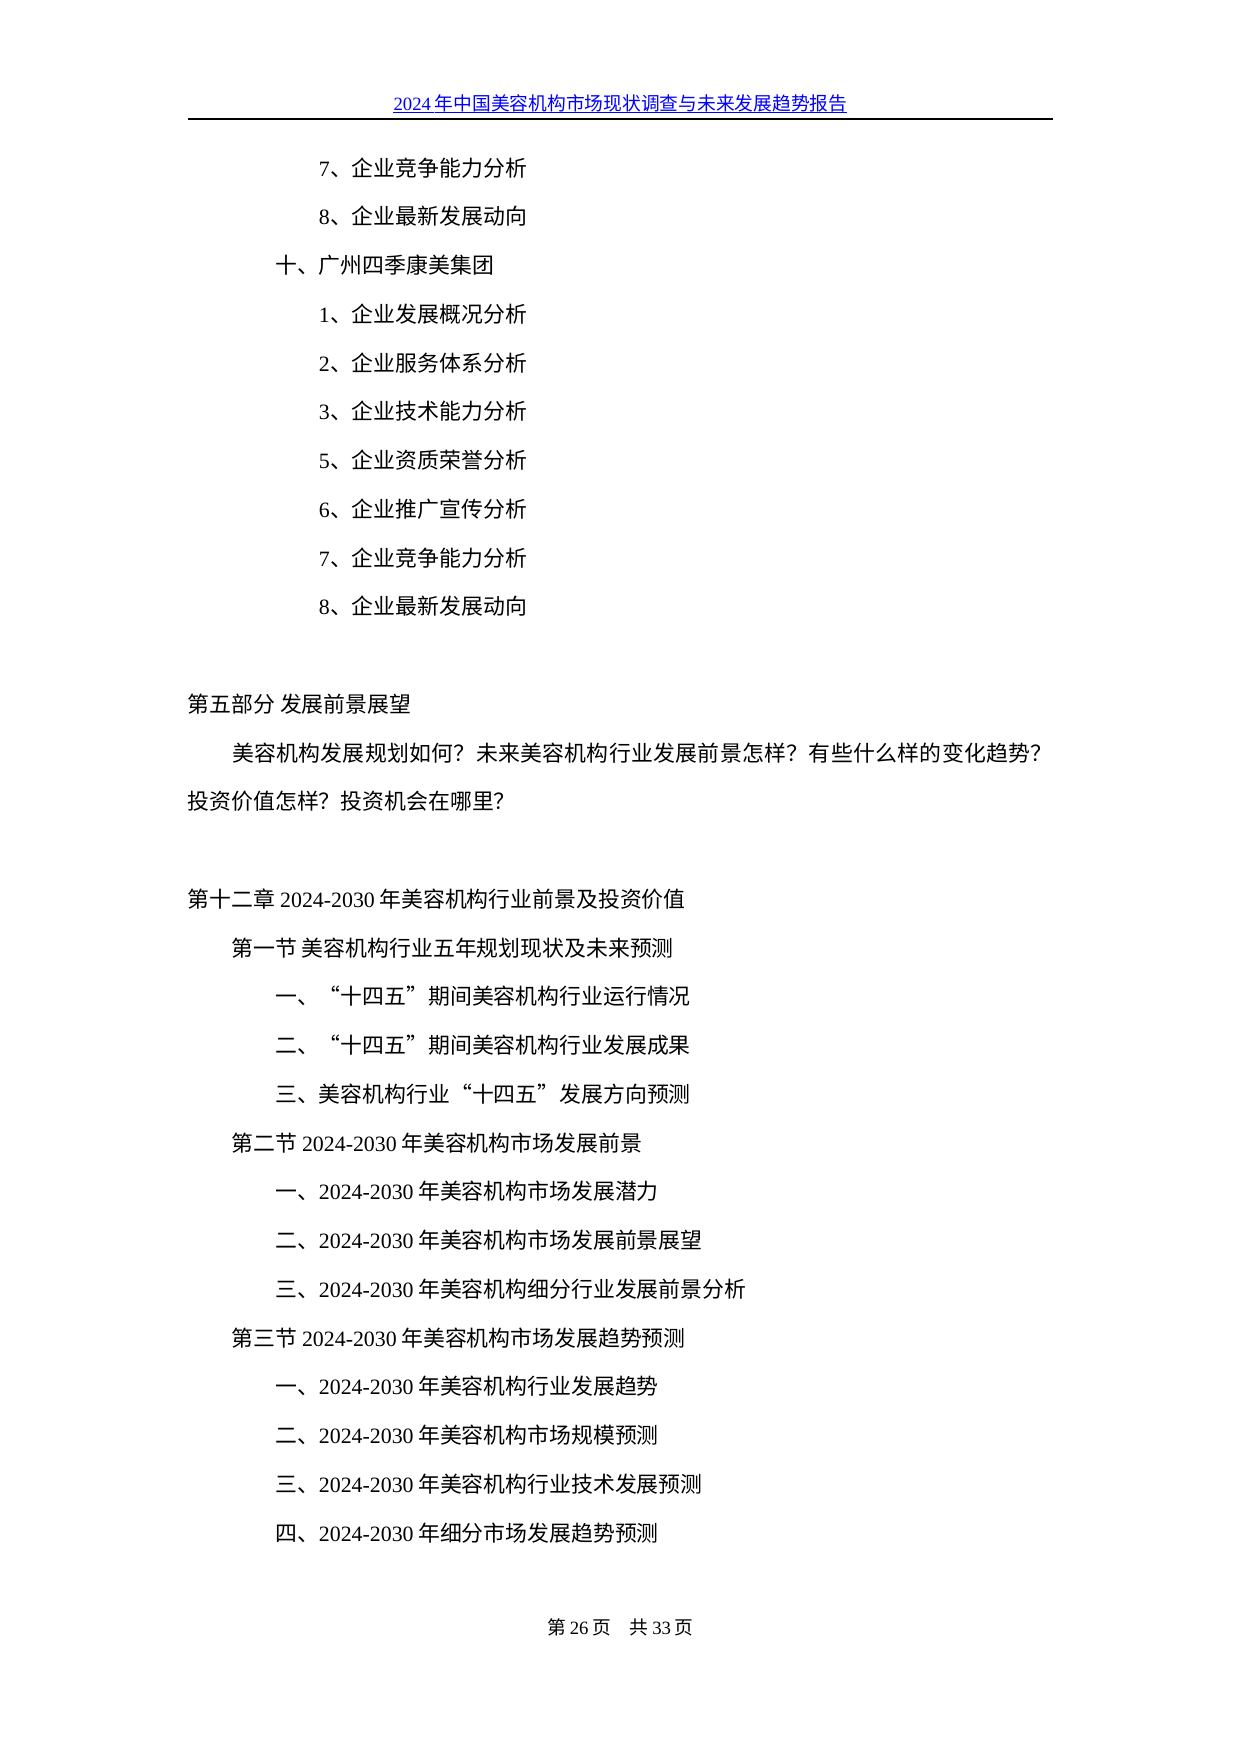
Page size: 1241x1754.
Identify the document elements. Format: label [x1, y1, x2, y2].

text [187, 150, 1053, 1548]
